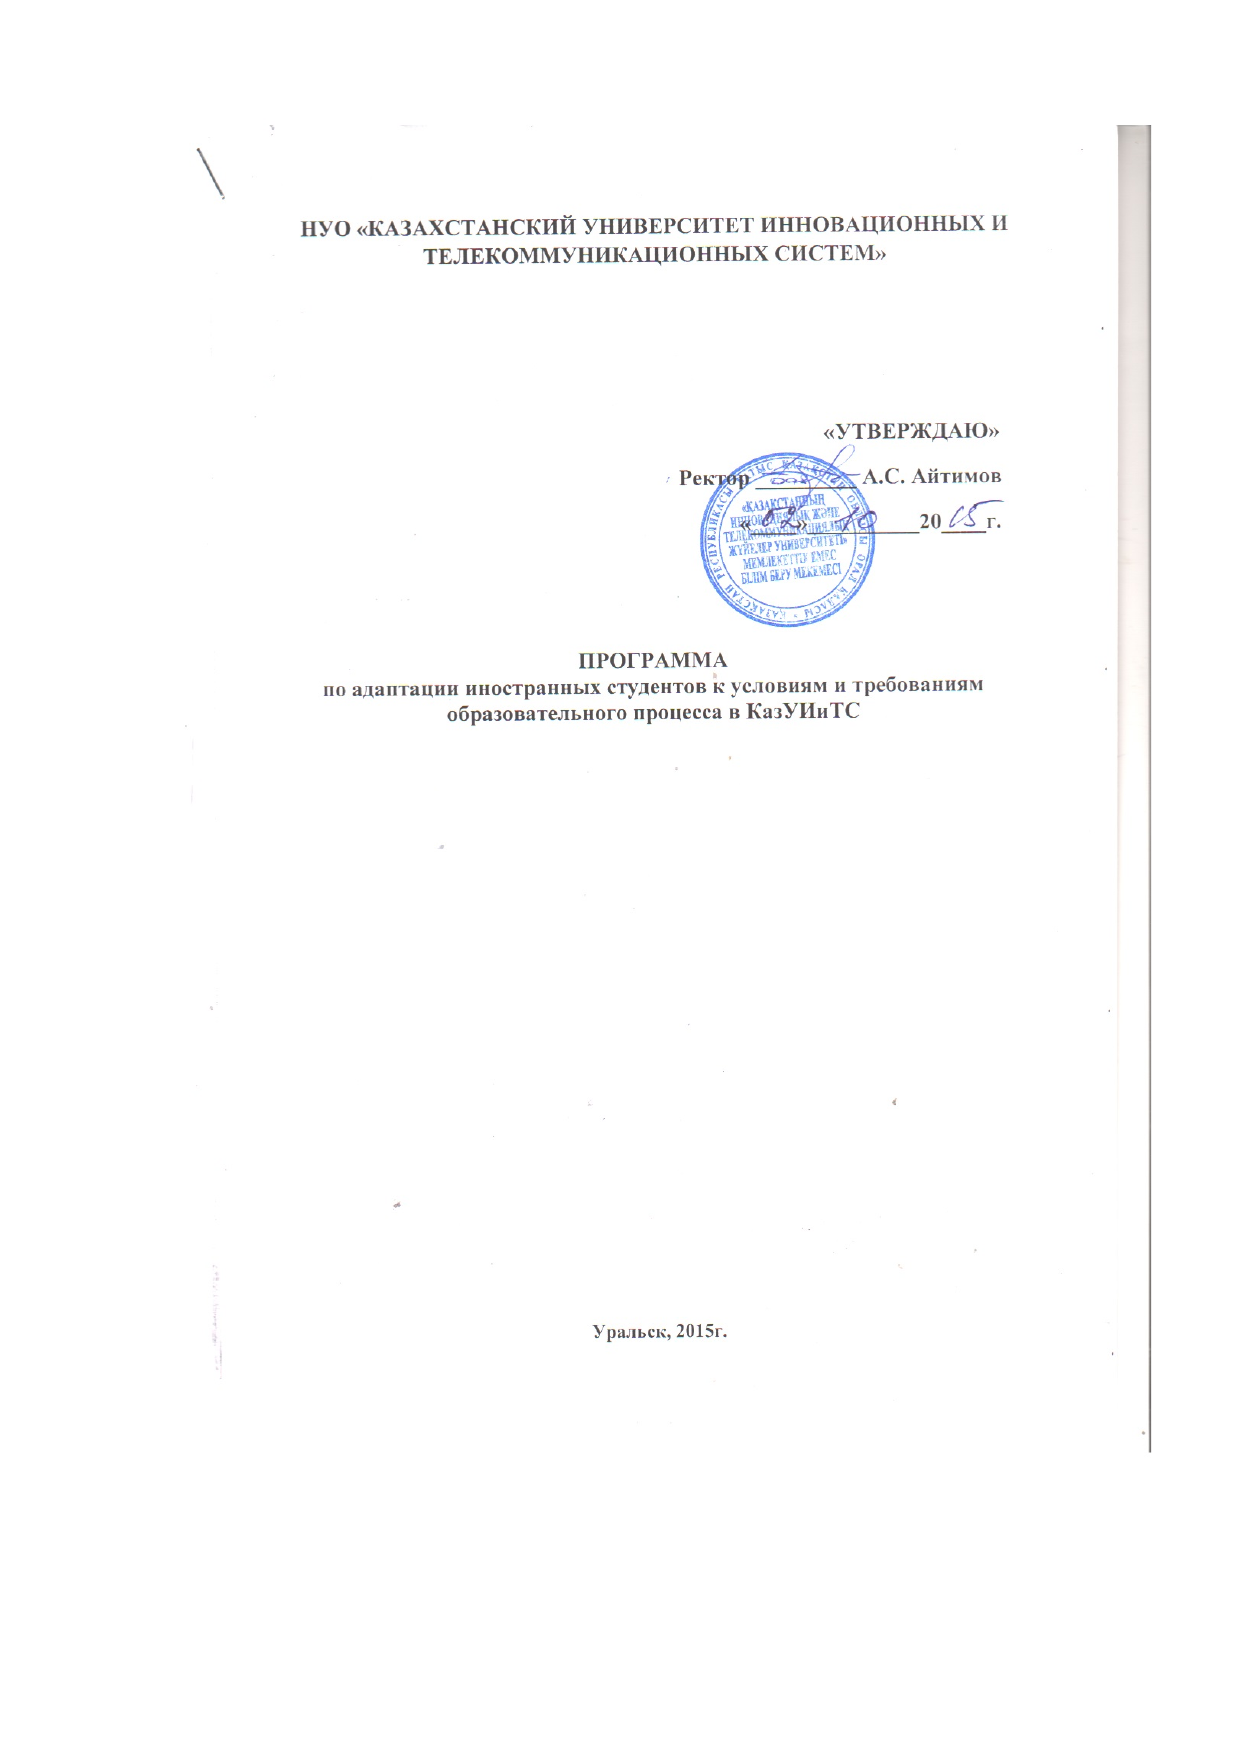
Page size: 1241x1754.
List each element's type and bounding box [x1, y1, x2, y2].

picture [177, 118, 1152, 1459]
